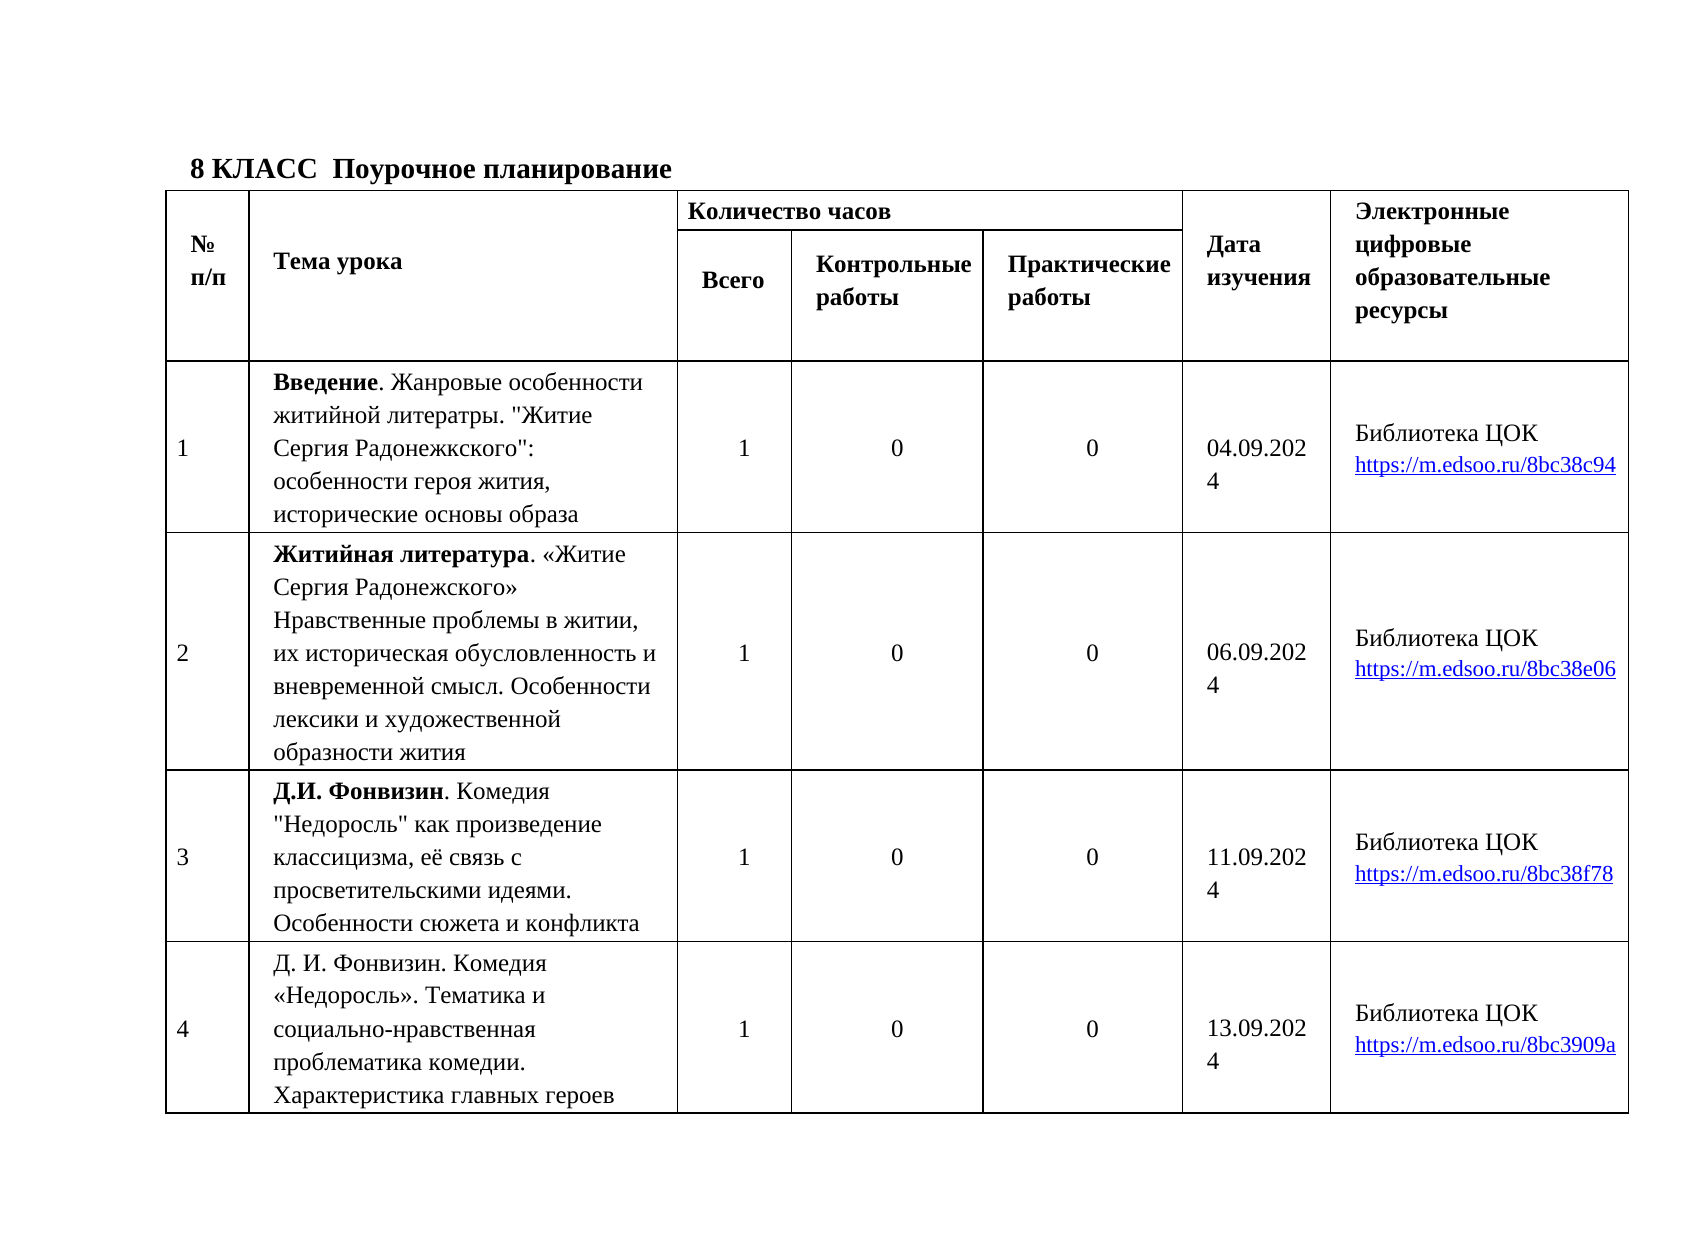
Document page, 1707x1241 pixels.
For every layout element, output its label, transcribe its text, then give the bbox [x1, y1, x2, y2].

table_header Тема урока [250, 191, 677, 360]
table_cell 13.09.2024 [1183, 942, 1330, 1112]
table_cell 1 [678, 533, 791, 769]
table_cell 04.09.2024 [1183, 362, 1330, 532]
table_header Количество часов [678, 191, 1182, 229]
text 8 КЛАСС Поурочное планирование [190, 151, 1618, 185]
table_cell 0 [792, 362, 982, 532]
table_cell 0 [792, 942, 982, 1112]
table_cell 0 [984, 771, 1182, 941]
table_cell 06.09.2024 [1183, 533, 1330, 769]
table_cell 4 [167, 942, 248, 1112]
table_header Электронные цифровые образовательные ресурсы [1331, 191, 1628, 360]
table_cell 1 [678, 362, 791, 532]
table_header Дата изучения [1183, 191, 1330, 360]
table_cell 1 [678, 771, 791, 941]
table_cell Библиотека ЦОК https://m.edsoo.ru/8bc3909a [1331, 942, 1628, 1112]
table_cell Всего [678, 231, 791, 360]
table_cell Житийная литература. «Житие Сергия Радонежского» Нравственные проблемы в житии, их историческая обусловленность и вневременной смысл. Особенности лексики и художественной образности жития [250, 533, 677, 769]
table_cell 2 [167, 533, 248, 769]
table_cell Библиотека ЦОК https://m.edsoo.ru/8bc38c94 [1331, 362, 1628, 532]
table_cell 11.09.2024 [1183, 771, 1330, 941]
table_cell Библиотека ЦОК https://m.edsoo.ru/8bc38e06 [1331, 533, 1628, 769]
table_cell Практические работы [984, 231, 1182, 360]
table_cell Библиотека ЦОК https://m.edsoo.ru/8bc38f78 [1331, 771, 1628, 941]
table_cell 0 [984, 942, 1182, 1112]
table_cell Д. И. Фонвизин. Комедия «Недоросль». Тематика и социально-нравственная проблематика комедии. Характеристика главных героев [250, 942, 677, 1112]
table_cell 0 [792, 771, 982, 941]
table_cell Контрольные работы [792, 231, 982, 360]
table_header № п/п [167, 191, 248, 360]
table_cell 0 [792, 533, 982, 769]
table_cell 1 [167, 362, 248, 532]
table_cell 3 [167, 771, 248, 941]
table_cell Введение. Жанровые особенности житийной литератры. "Житие Сергия Радонежкского": особенности героя жития, исторические основы образа [250, 362, 677, 532]
table_cell Д.И. Фонвизин. Комедия "Недоросль" как произведение классицизма, её связь с просветительскими идеями. Особенности сюжета и конфликта [250, 771, 677, 941]
table_cell 1 [678, 942, 791, 1112]
table_cell 0 [984, 533, 1182, 769]
table_cell 0 [984, 362, 1182, 532]
